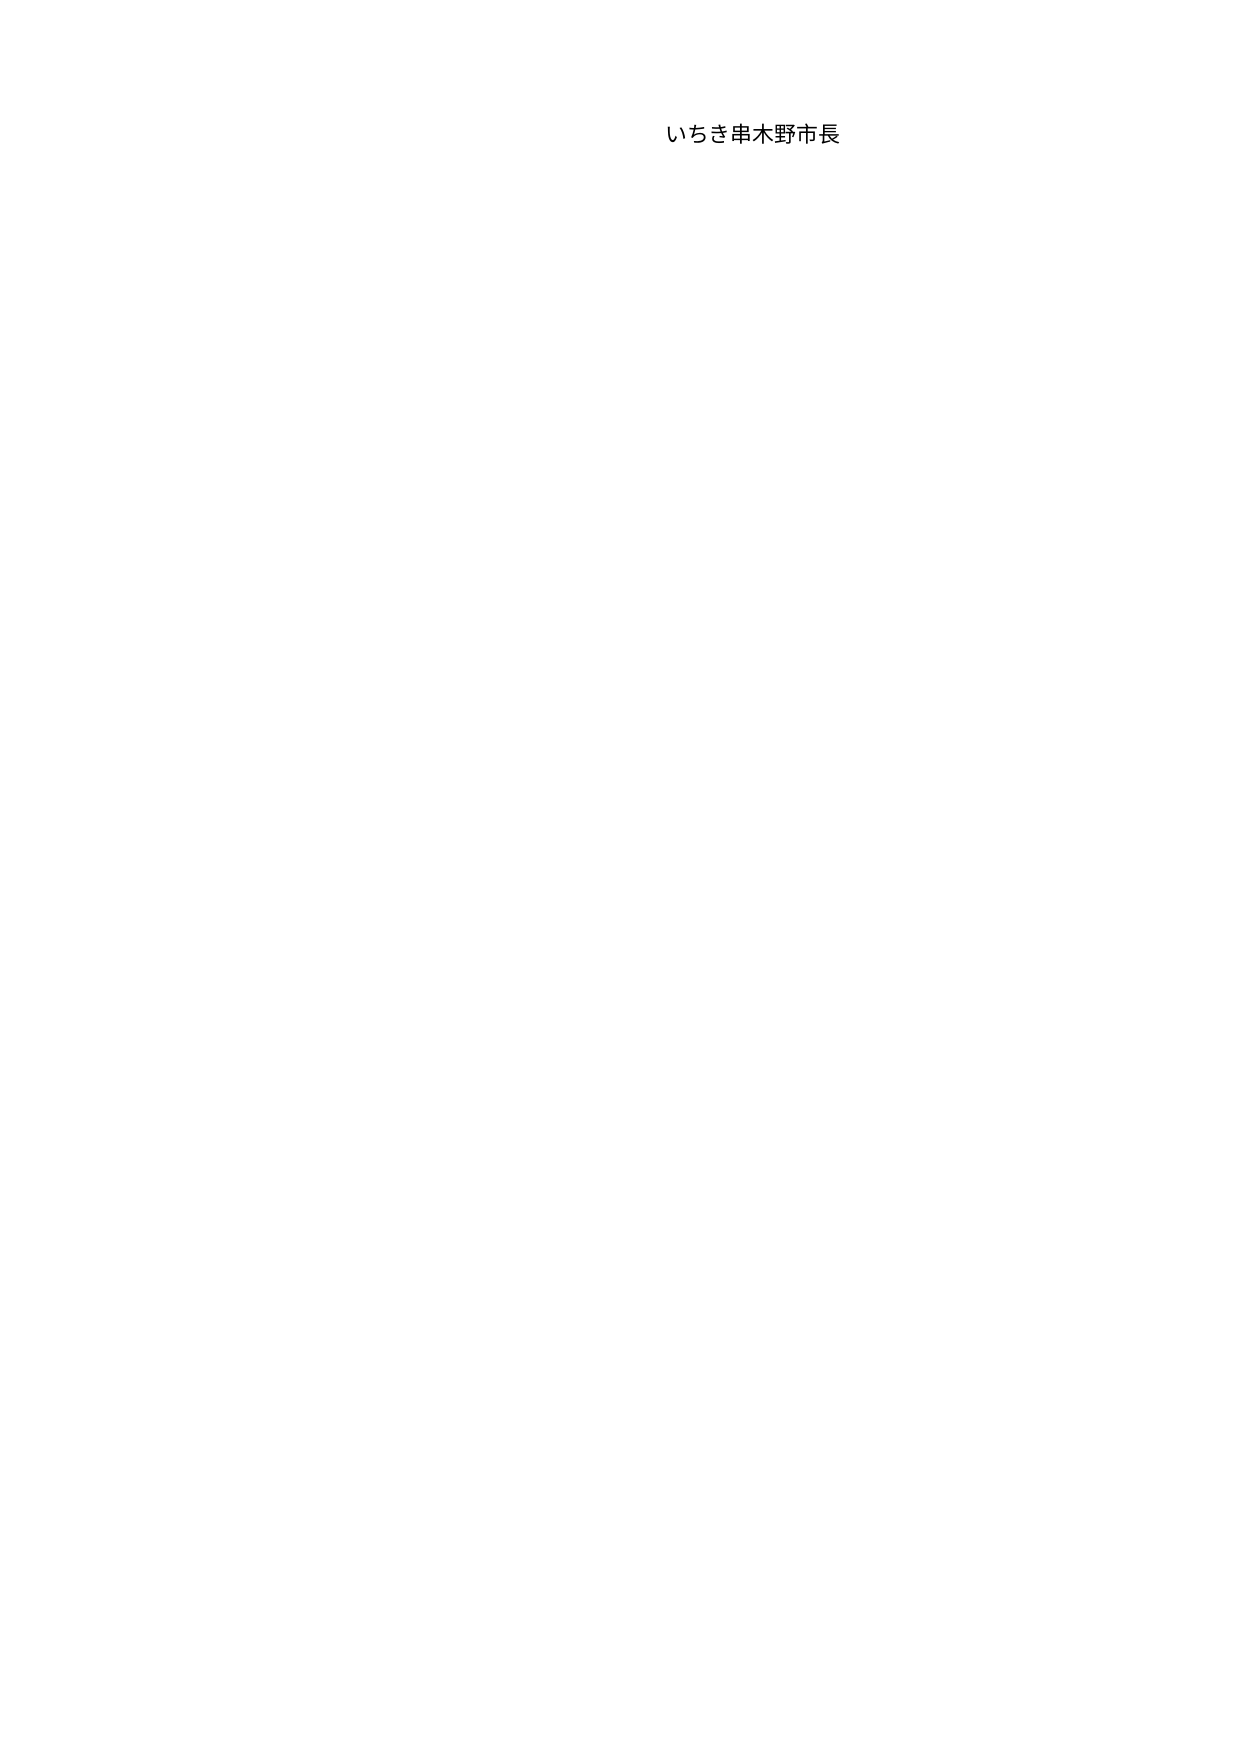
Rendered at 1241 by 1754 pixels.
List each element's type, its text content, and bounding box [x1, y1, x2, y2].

text いちき串木野市長 [118, 123, 1122, 148]
